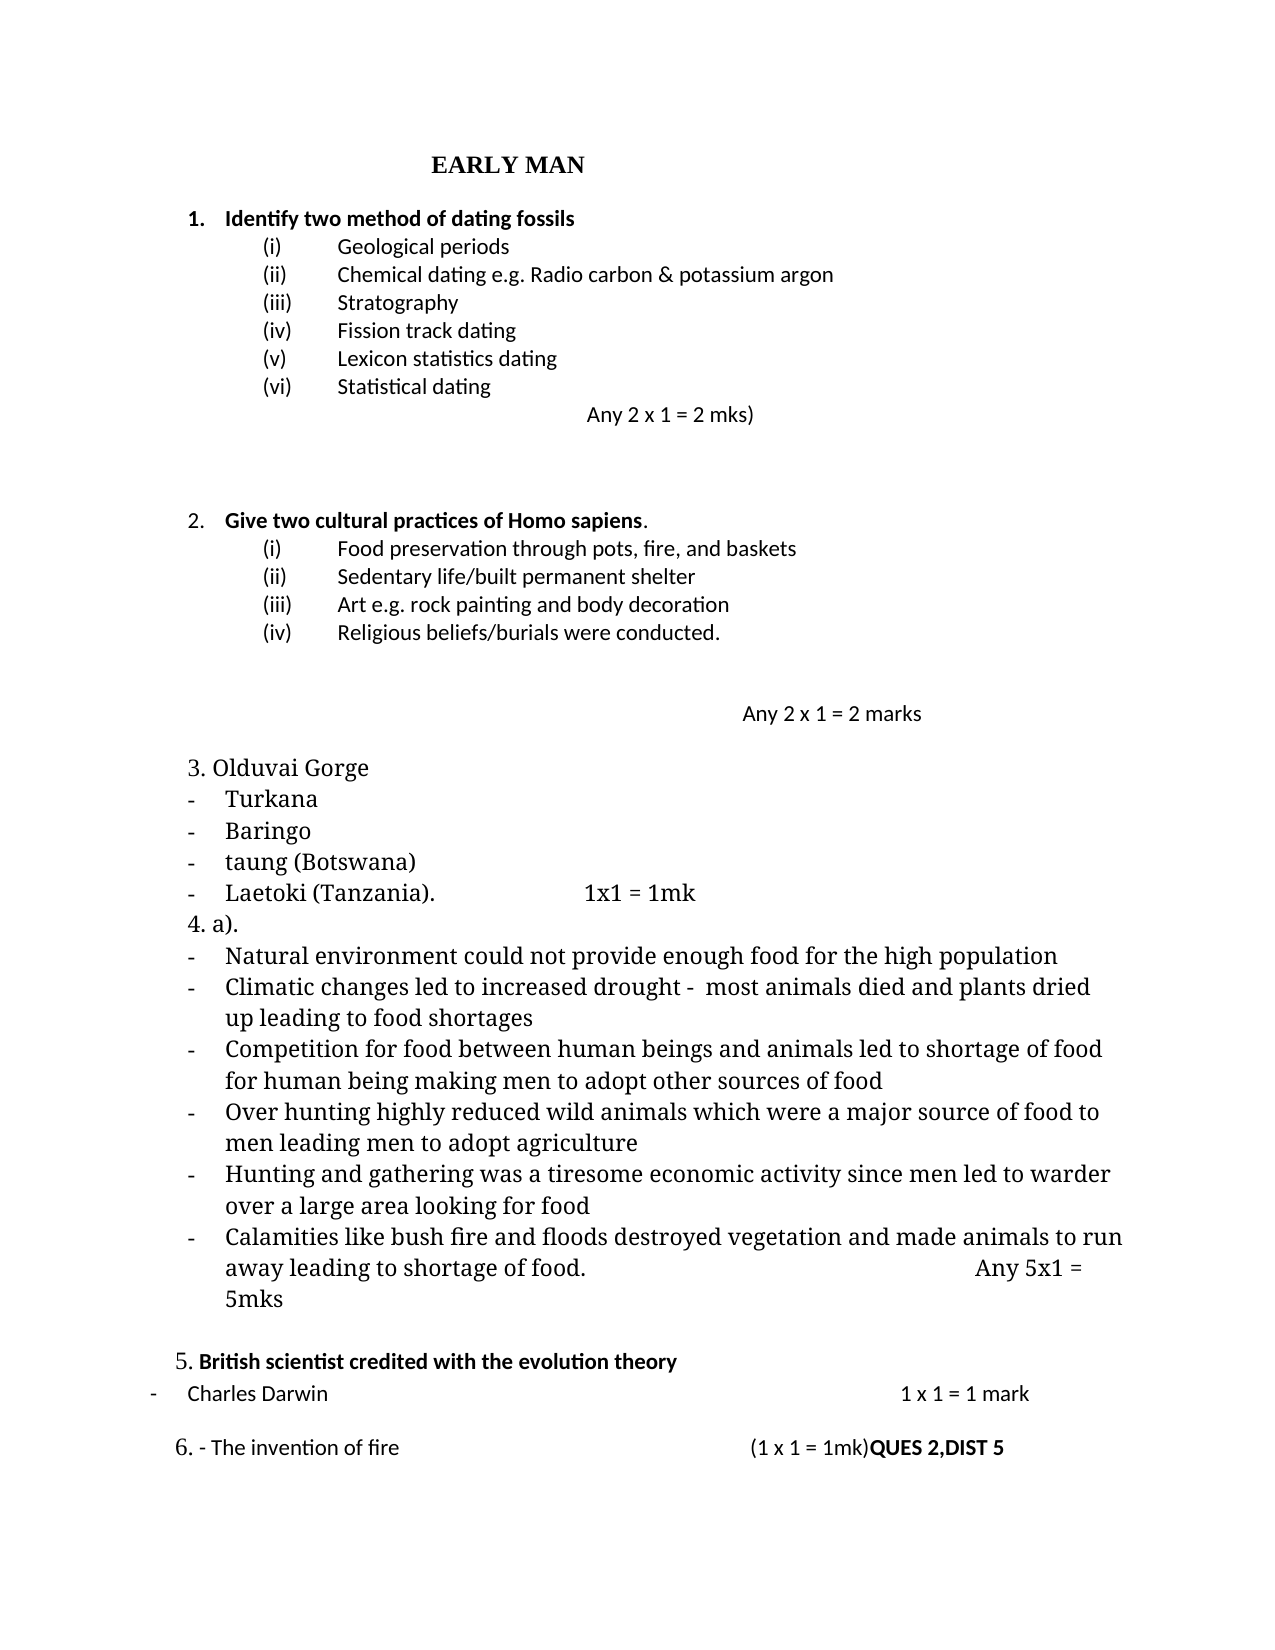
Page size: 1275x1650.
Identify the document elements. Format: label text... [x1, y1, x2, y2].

list Baringo [187, 815, 1125, 846]
list Competition for food between human beings and animals led to shortage of food for human being making men to adopt other sources of food [187, 1033, 1125, 1096]
text Any 2 x 1 = 2 marks [150, 699, 1125, 727]
list Art e.g. rock painting and body decoration [262, 590, 1125, 618]
list Sedentary life/built permanent shelter [262, 562, 1125, 590]
text 3. Olduvai Gorge [150, 752, 1125, 783]
list Identify two method of dating fossils [187, 204, 1125, 232]
list Laetoki (Tanzania). 1x1 = 1mk [187, 877, 1125, 908]
list Stratography [262, 288, 1125, 316]
text EARLY MAN [150, 150, 1125, 179]
list Religious beliefs/burials were conducted. [262, 618, 1125, 646]
text - Charles Darwin 1 x 1 = 1 mark [150, 1379, 1125, 1407]
list taung (Botswana) [187, 846, 1125, 877]
text 5. British scientist credited with the evolution theory [150, 1346, 1125, 1375]
list Give two cultural practices of Homo sapiens. [187, 506, 1125, 534]
list Calamities like bush fire and floods destroyed vegetation and made animals to run away leading to shortage of food. Any 5x1 = 5mks [187, 1221, 1125, 1315]
list Over hunting highly reduced wild animals which were a major source of food to men leading men to adopt agriculture [187, 1096, 1125, 1158]
list Climatic changes led to increased drought - most animals died and plants dried up leading to food shortages [187, 971, 1125, 1033]
text 4. a). [187, 908, 1125, 940]
text 6. - The invention of fire (1 x 1 = 1mk)QUES 2,DIST 5 [150, 1432, 1125, 1461]
list Food preservation through pots, fire, and baskets [262, 534, 1125, 562]
list Natural environment could not provide enough food for the high population [187, 940, 1125, 971]
list Lexicon statistics dating [262, 344, 1125, 372]
list Turkana [187, 783, 1125, 815]
list Statistical dating [262, 372, 1125, 400]
list Geological periods [262, 232, 1125, 260]
text Any 2 x 1 = 2 mks) [262, 400, 1125, 428]
list Hunting and gathering was a tiresome economic activity since men led to warder over a large area looking for food [187, 1158, 1125, 1221]
list Fission track dating [262, 316, 1125, 344]
list Chemical dating e.g. Radio carbon & potassium argon [262, 260, 1125, 288]
